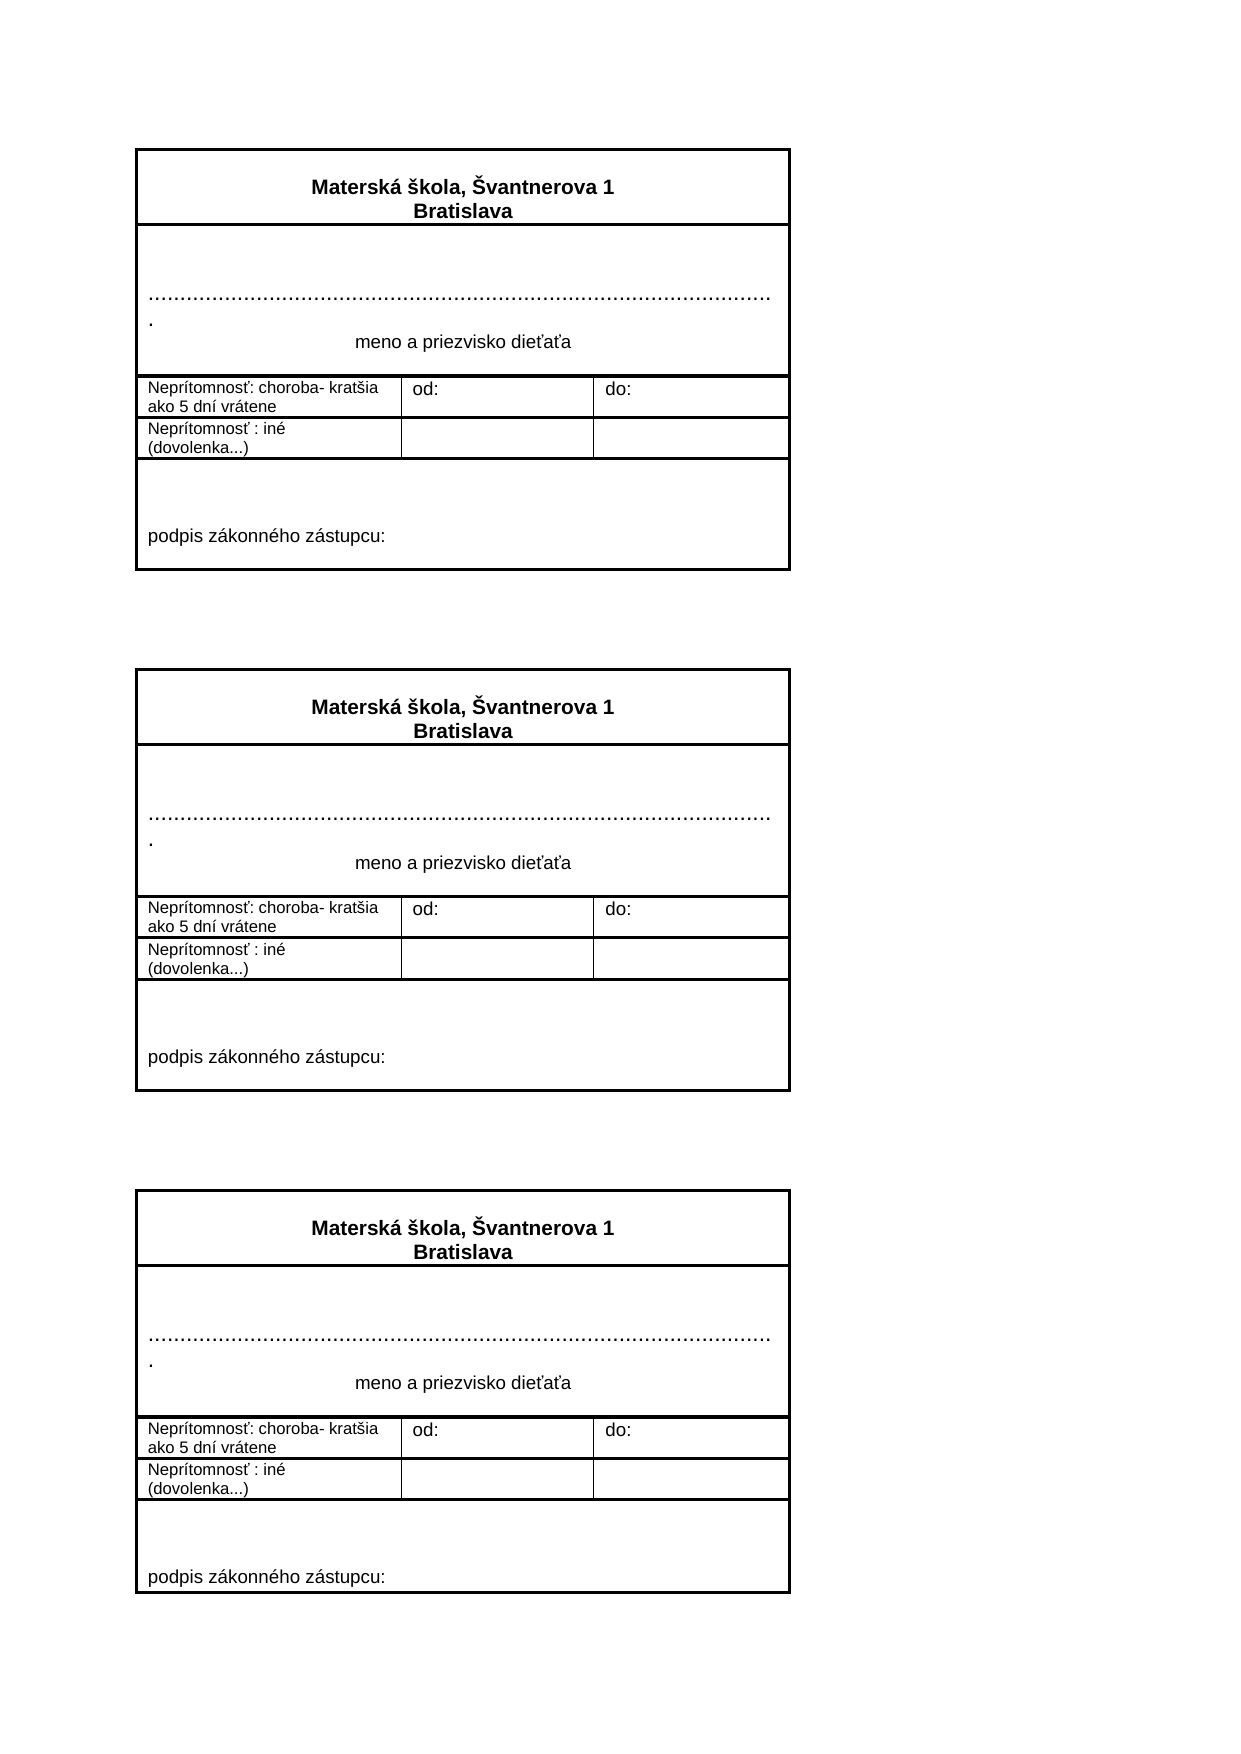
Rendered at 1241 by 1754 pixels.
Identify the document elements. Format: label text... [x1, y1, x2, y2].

table_cell Neprítomnosť : iné (dovolenka...) [138, 939, 401, 978]
table_cell do: [594, 898, 788, 936]
table_cell Neprítomnosť: choroba- kratšia ako 5 dní vrátene [138, 898, 401, 936]
table_cell podpis zákonného zástupcu: [138, 460, 788, 568]
table_cell [594, 1460, 788, 1498]
table_cell od: [402, 378, 593, 416]
table_cell od: [402, 1419, 593, 1457]
table_cell ................................................................................................... meno a priezvisko dieťaťa [138, 226, 788, 374]
table_cell podpis zákonného zástupcu: [138, 981, 788, 1089]
table_cell [594, 939, 788, 978]
table_cell od: [402, 898, 593, 936]
table_cell [402, 939, 593, 978]
table_cell Neprítomnosť: choroba- kratšia ako 5 dní vrátene [138, 378, 401, 416]
table_header Materská škola, Švantnerova 1 Bratislava [138, 671, 788, 743]
table_cell Neprítomnosť: choroba- kratšia ako 5 dní vrátene [138, 1419, 401, 1457]
table_cell [402, 419, 593, 457]
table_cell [138, 1501, 788, 1591]
table_cell [594, 419, 788, 457]
table_cell do: [594, 1419, 788, 1457]
table_cell Neprítomnosť : iné (dovolenka...) [138, 419, 401, 457]
table_cell ................................................................................................... meno a priezvisko dieťaťa [138, 746, 788, 895]
table_header Materská škola, Švantnerova 1 Bratislava [138, 151, 788, 223]
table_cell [138, 1267, 788, 1415]
table_cell do: [594, 378, 788, 416]
table_header Materská škola, Švantnerova 1 Bratislava [138, 1192, 788, 1264]
table_cell [402, 1460, 593, 1498]
table_cell Neprítomnosť : iné (dovolenka...) [138, 1460, 401, 1498]
